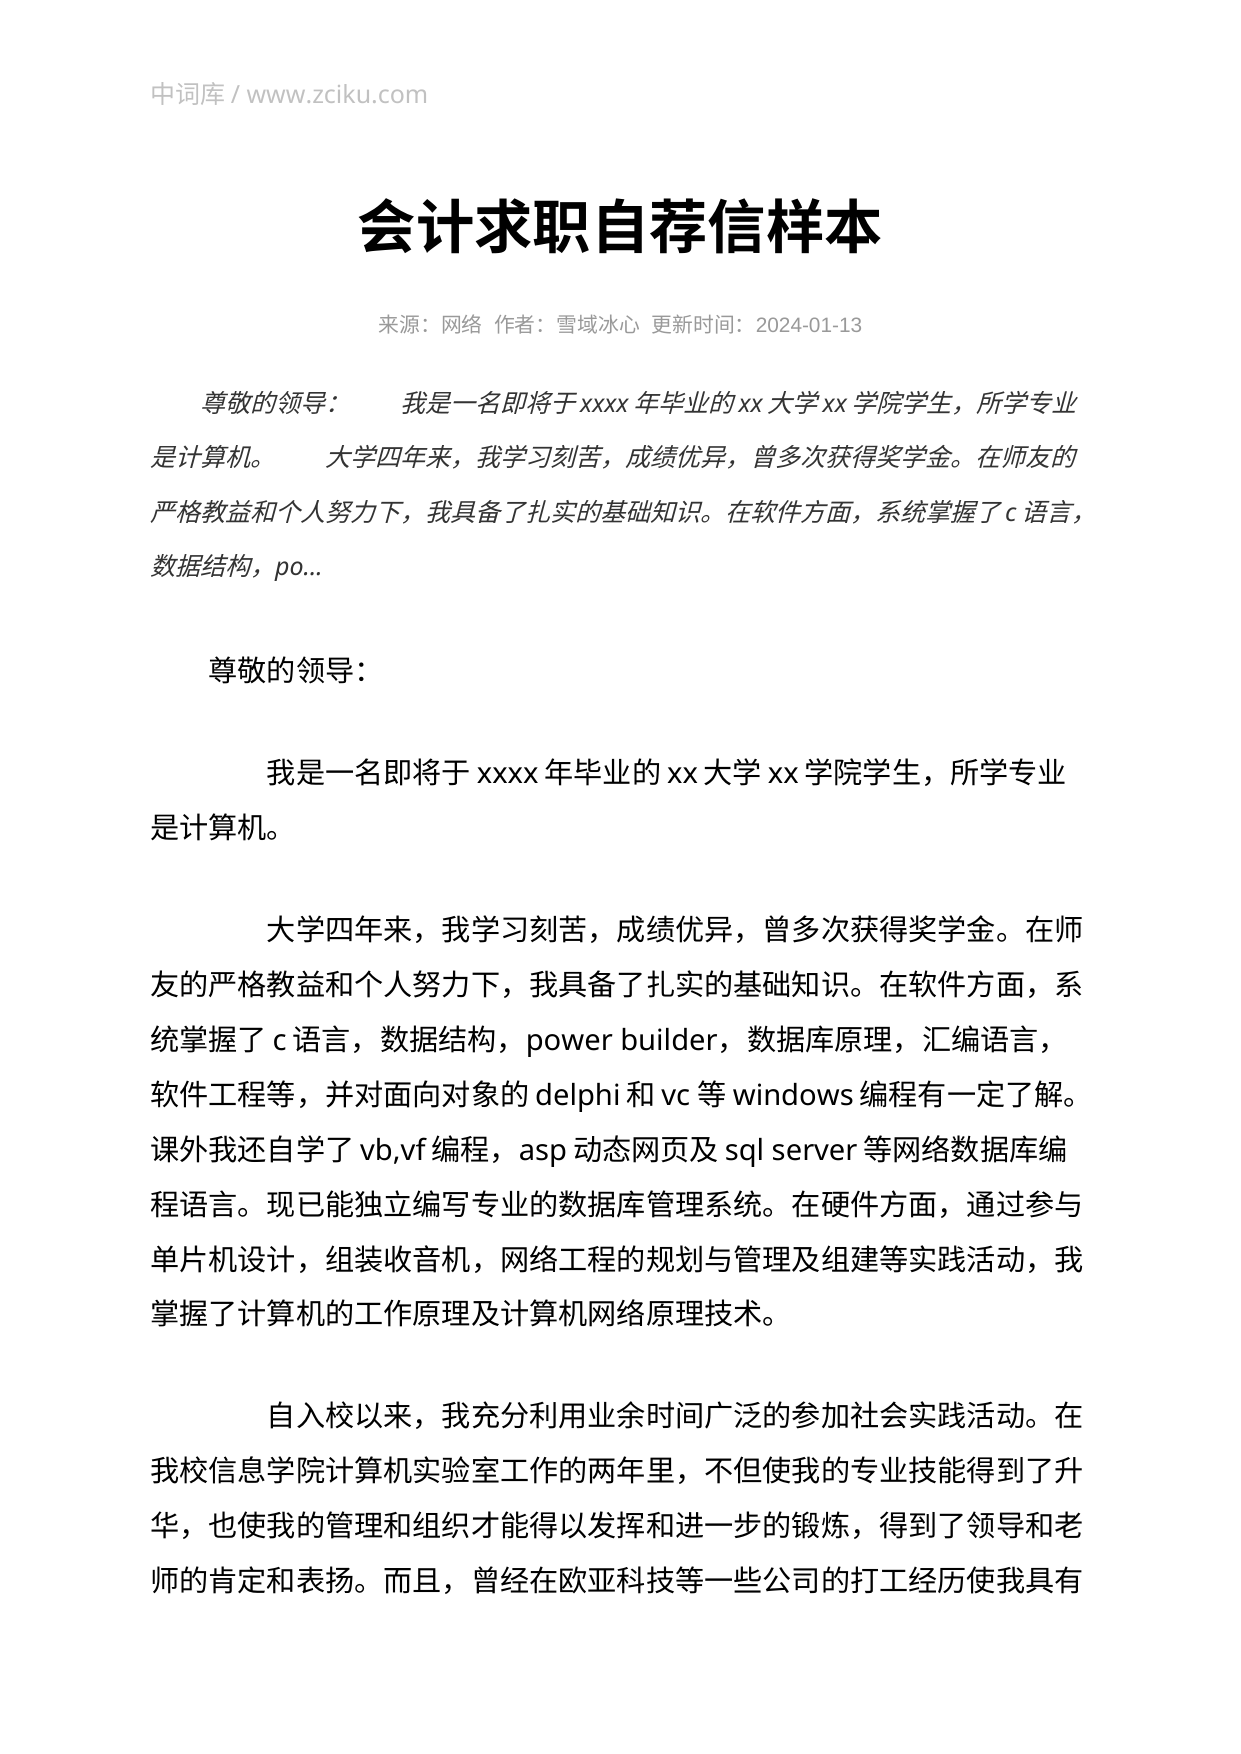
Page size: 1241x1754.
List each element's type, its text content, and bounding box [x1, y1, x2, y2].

text 尊敬的领导： 我是一名即将于xxxx年毕业的xx大学xx学院学生，所学专业是计算机。 大学四年来，我学习刻苦，成绩优异，曾多次获得奖学金。在师友的严格教益和个人努力下，我具备了扎实的基础知识。在软件方面，系统掌握了c语言，数据结构，po... [150, 383, 1090, 583]
subtitle 会计求职自荐信样本 [150, 181, 1090, 266]
text 尊敬的领导： [150, 648, 1090, 690]
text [150, 1393, 1090, 1600]
text 我是一名即将于xxxx年毕业的xx大学xx学院学生，所学专业是计算机。 [150, 749, 1090, 847]
text 大学四年来，我学习刻苦，成绩优异，曾多次获得奖学金。在师友的严格教益和个人努力下，我具备了扎实的基础知识。在软件方面，系统掌握了c语言，数据结构，power builder，数据库原理，汇编语言，软件工程等，并对面向对象的delphi和vc 等windows编程有一定了解。课外我还自学了vb,vf编程，asp动态网页及sql server等网络数据库编程语言。现已能独立编写专业的数据库管理系统。在硬件方面，通过参与单片机设计，组装收音机，网络工程的规划与管理及组建等实践活动，我掌握了计算机的工作原理及计算机网络原理技术。 [150, 906, 1090, 1333]
text 来源：网络 作者：雪域冰心 更新时间：2024-01-13 [150, 313, 1090, 337]
